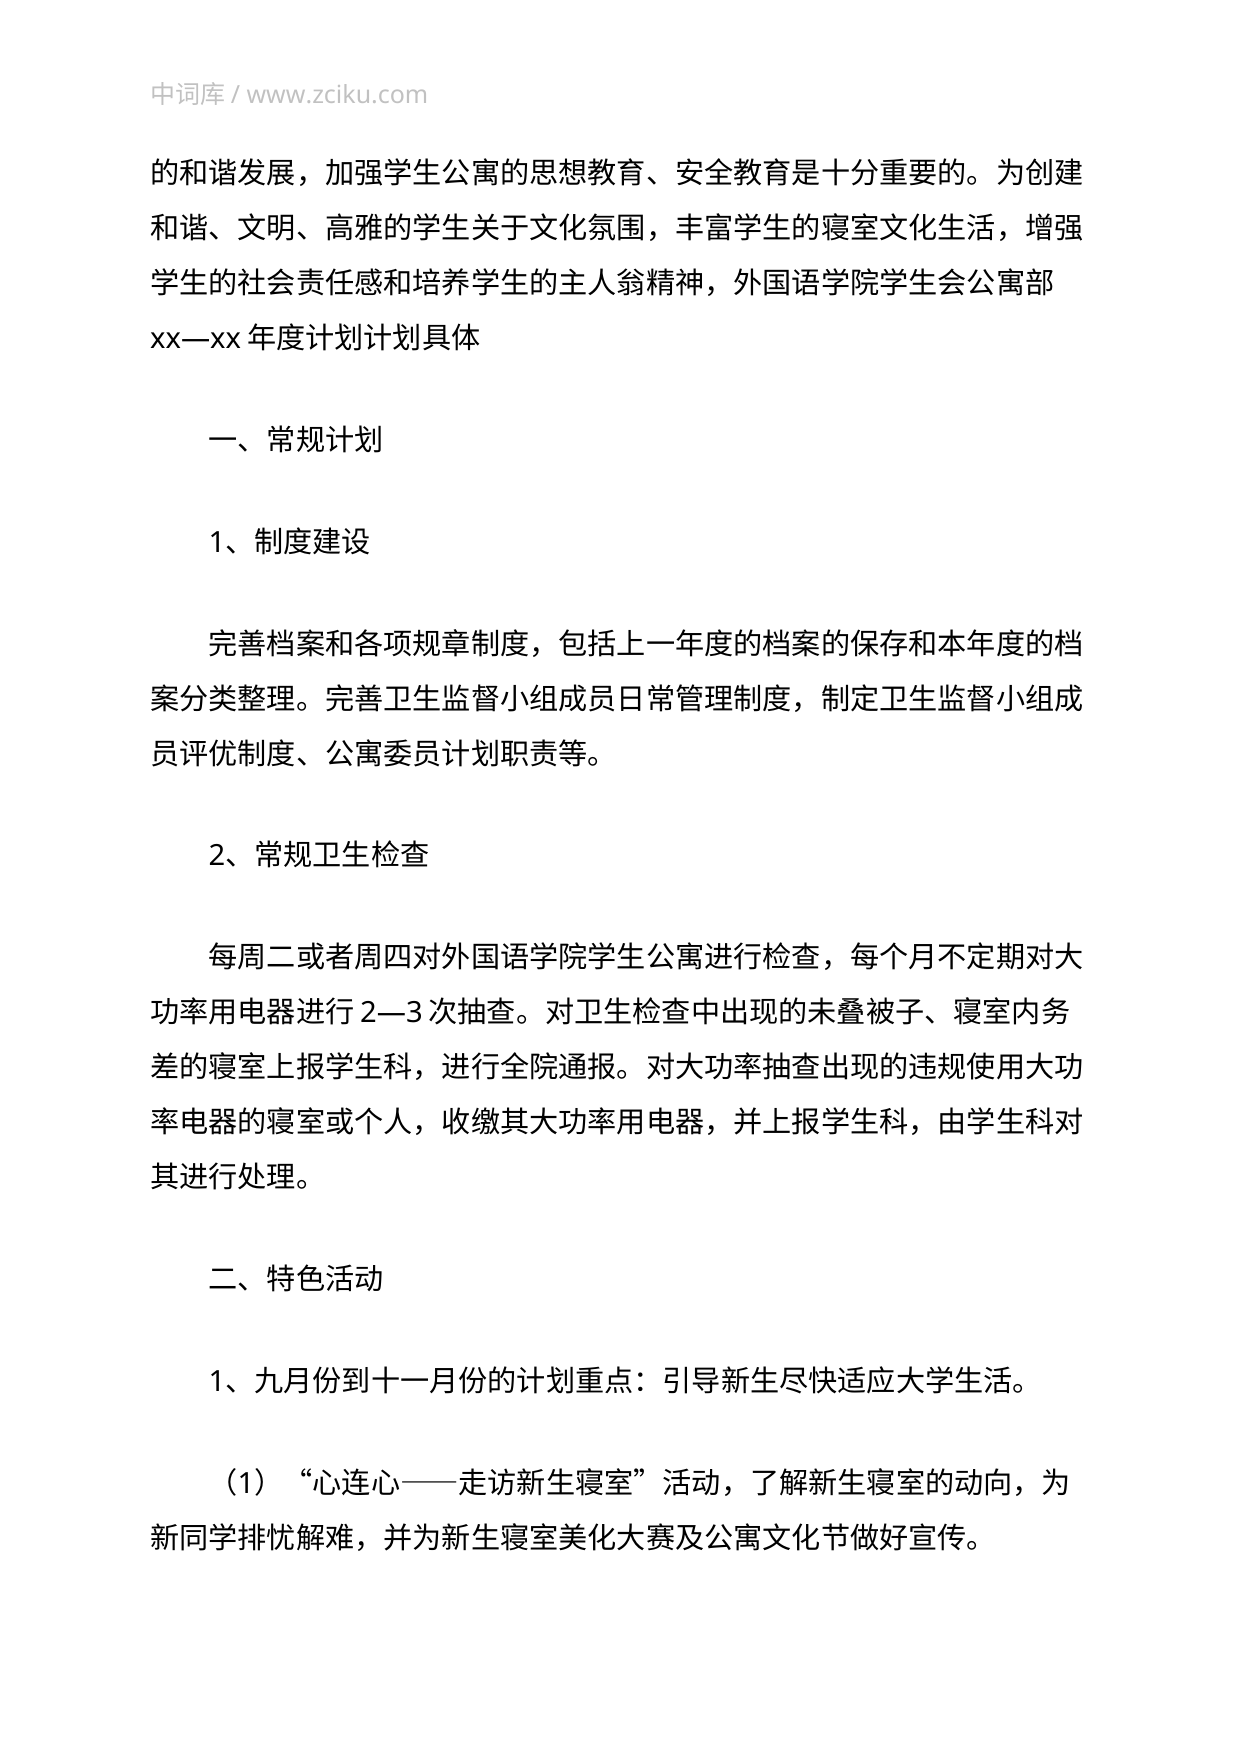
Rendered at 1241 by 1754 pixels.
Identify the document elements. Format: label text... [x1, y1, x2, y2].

text 每周二或者周四对外国语学院学生公寓进行检查，每个月不定期对大功率用电器进行2—3次抽查。对卫生检查中出现的未叠被子、寝室内务差的寝室上报学生科，进行全院通报。对大功率抽查出现的违规使用大功率电器的寝室或个人，收缴其大功率用电器，并上报学生科，由学生科对其进行处理。 [150, 934, 1090, 1196]
text 一、常规计划 [150, 417, 1090, 459]
text （1）“心连心——走访新生寝室”活动，了解新生寝室的动向，为新同学排忧解难，并为新生寝室美化大赛及公寓文化节做好宣传。 [150, 1459, 1090, 1556]
text 1、制度建设 [150, 518, 1090, 561]
text 2、常规卫生检查 [150, 832, 1090, 874]
text 1、九月份到十一月份的计划重点：引导新生尽快适应大学生活。 [150, 1357, 1090, 1399]
text 完善档案和各项规章制度，包括上一年度的档案的保存和本年度的档案分类整理。完善卫生监督小组成员日常管理制度，制定卫生监督小组成员评优制度、公寓委员计划职责等。 [150, 620, 1090, 772]
text 二、特色活动 [150, 1255, 1090, 1298]
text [150, 150, 1090, 357]
